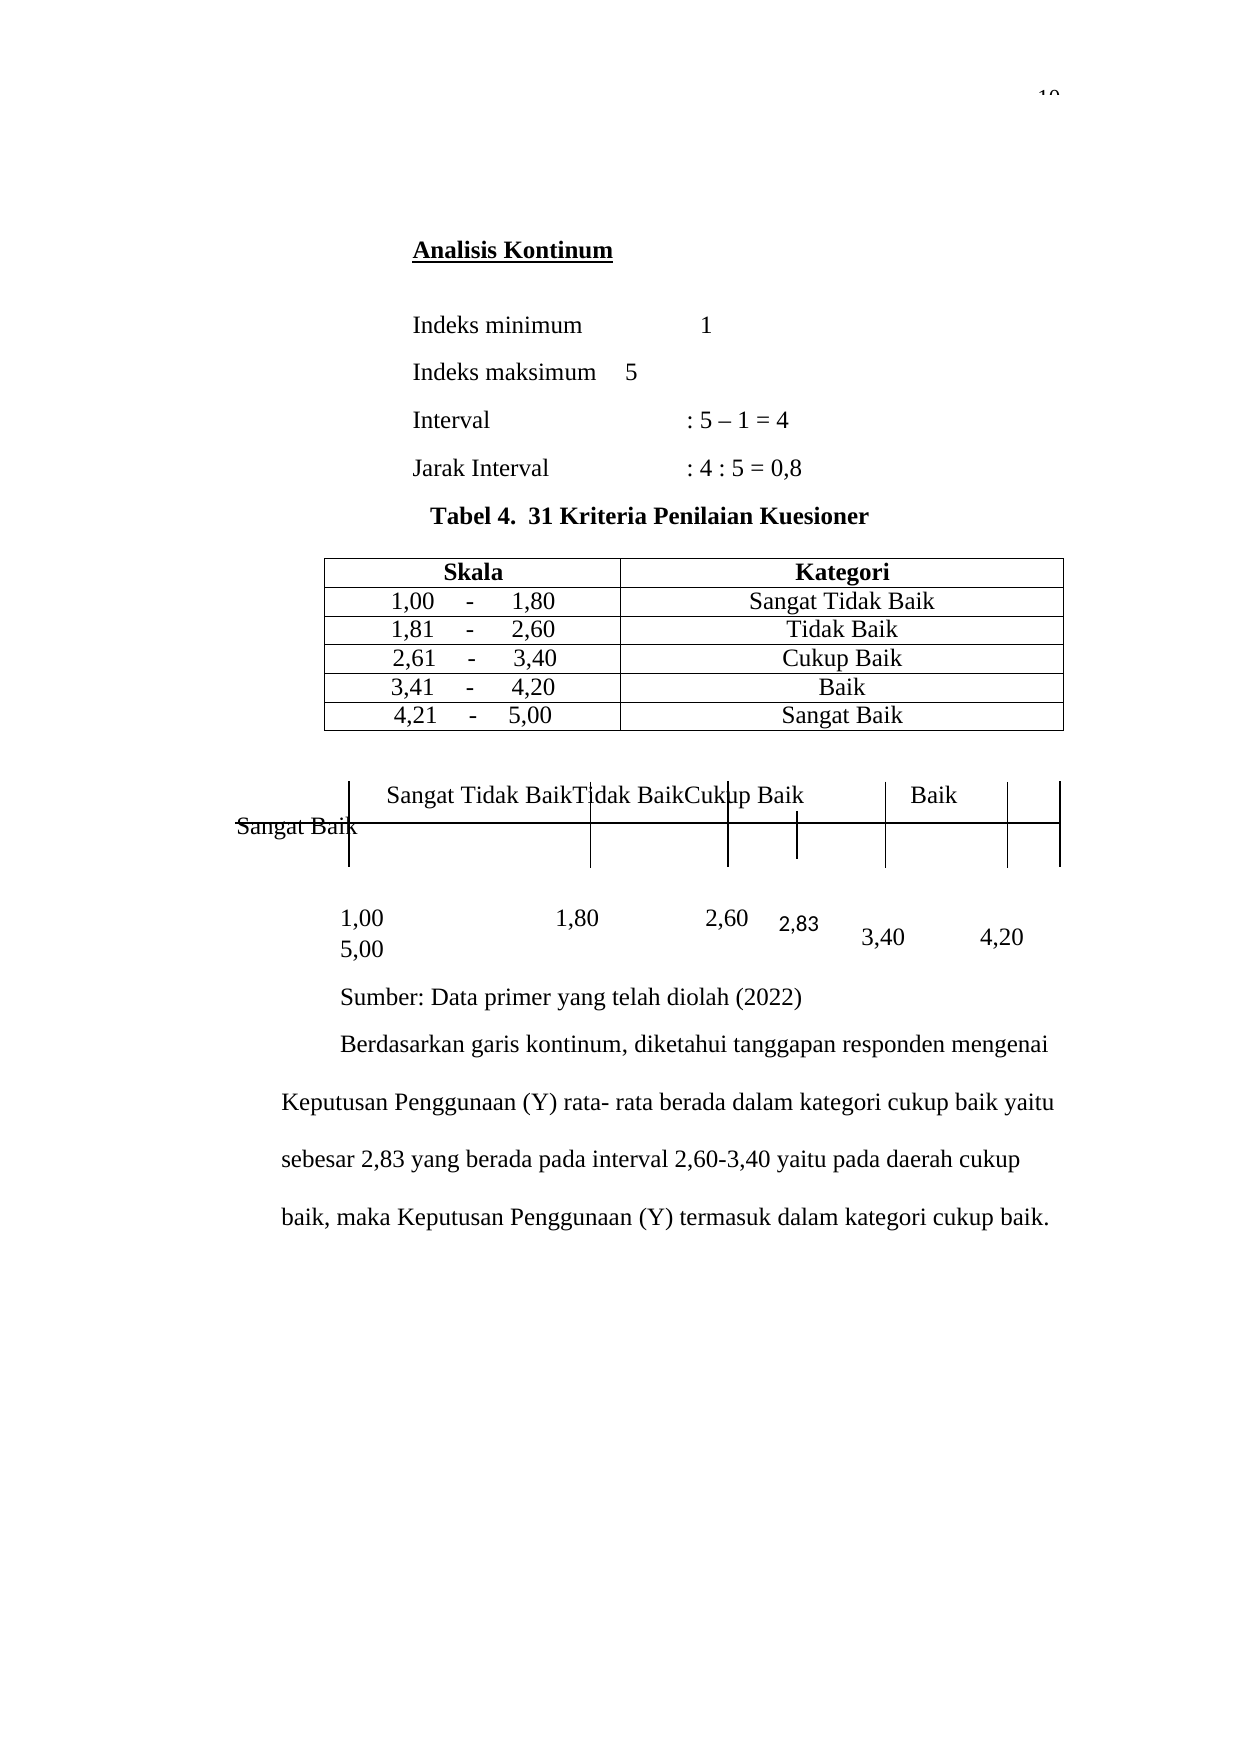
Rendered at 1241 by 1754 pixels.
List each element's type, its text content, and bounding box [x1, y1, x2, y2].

text 2,83 [778, 909, 819, 937]
text Jarak Interval : 4 : 5 = 0,8 [412, 453, 1209, 482]
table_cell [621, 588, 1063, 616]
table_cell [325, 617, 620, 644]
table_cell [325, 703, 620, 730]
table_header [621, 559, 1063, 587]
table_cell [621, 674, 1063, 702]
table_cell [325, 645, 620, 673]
text Sumber: Data primer yang telah diolah (2022) [340, 982, 1209, 1010]
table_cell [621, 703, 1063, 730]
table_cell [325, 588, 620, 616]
text 1,00 1,80 2,60 [340, 903, 749, 932]
text Interval : 5 – 1 = 4 [412, 405, 1209, 434]
subtitle Tabel 4. 31 Kriteria Penilaian Kuesioner [256, 501, 1043, 529]
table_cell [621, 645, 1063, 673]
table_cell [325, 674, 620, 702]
text 5,00 [340, 934, 749, 963]
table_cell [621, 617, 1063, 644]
text Berdasarkan garis kontinum, diketahui tanggapan responden mengenai Keputusan Penggunaan (Y) rata- rata berada dalam kategori cukup baik yaitu sebesar 2,83 yang berada pada interval 2,60-3,40 yaitu pada daerah cukup baik, maka Keputusan Penggunaan (Y) termasuk dalam kategori cukup baik. [281, 1029, 1056, 1230]
text 3,40 4,20 [861, 922, 1209, 951]
text Analisis Kontinum [412, 236, 1209, 264]
text Indeks minimum 1 [412, 310, 1209, 339]
text Indeks maksimum 5 [412, 357, 1209, 386]
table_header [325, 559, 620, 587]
